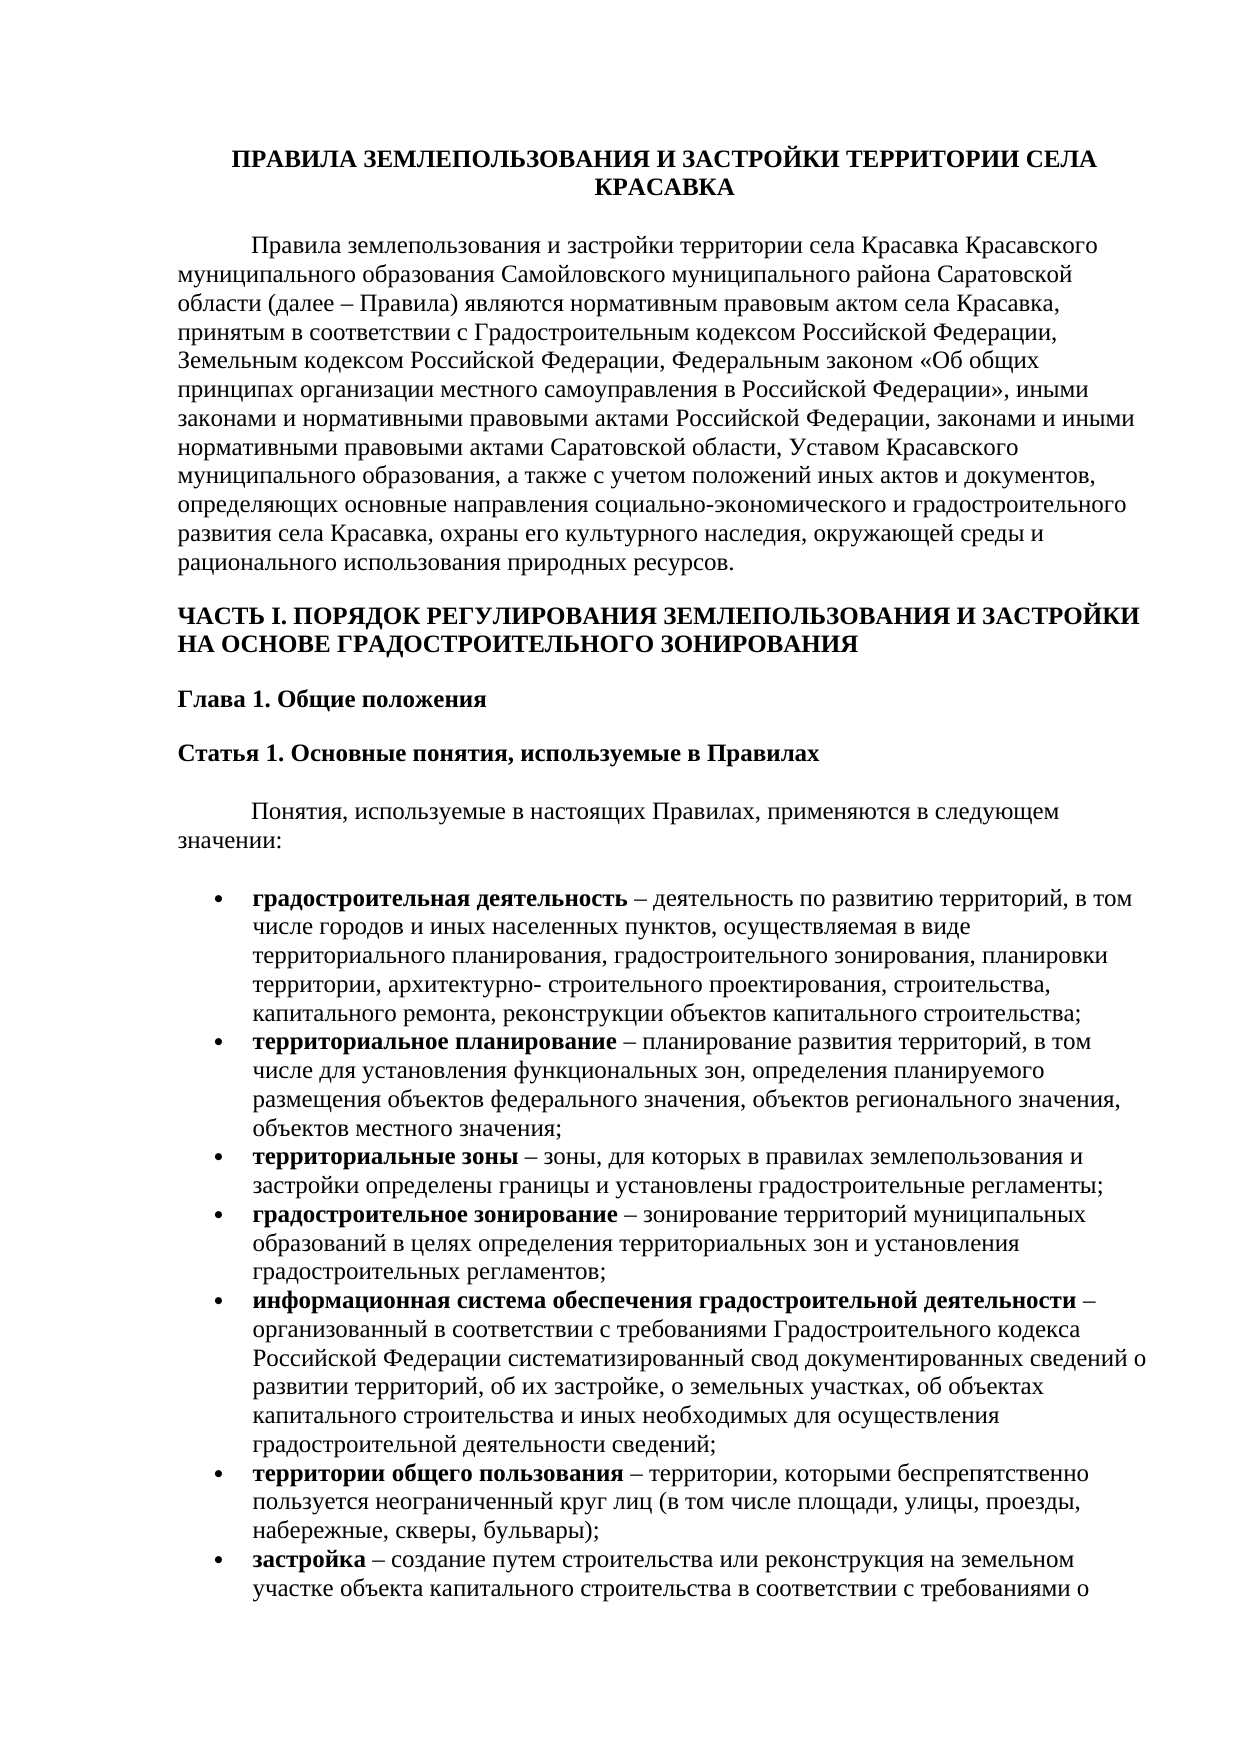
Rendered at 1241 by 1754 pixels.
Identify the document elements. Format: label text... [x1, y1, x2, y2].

list территориальное планирование – планирование развития территорий, в том числе для установления функциональных зон, определения планируемого размещения объектов федерального значения, объектов регионального значения, объектов местного значения; [215, 1026, 1152, 1141]
list информационная система обеспечения градостроительной деятельности – организованный в соответствии с требованиями Градостроительного кодекса Российской Федерации систематизированный свод документированных сведений о развитии территорий, об их застройке, о земельных участках, об объектах капитального строительства и иных необходимых для осуществления градостроительной деятельности сведений; [215, 1285, 1152, 1458]
list градостроительное зонирование – зонирование территорий муниципальных образований в целях определения территориальных зон и установления градостроительных регламентов; [215, 1199, 1152, 1285]
text ЧАСТЬ I. ПОРЯДОК РЕГУЛИРОВАНИЯ ЗЕМЛЕПОЛЬЗОВАНИЯ И ЗАСТРОЙКИ НА ОСНОВЕ ГРАДОСТРОИТЕЛЬНОГО ЗОНИРОВАНИЯ [177, 601, 1152, 658]
list градостроительная деятельность – деятельность по развитию территорий, в том числе городов и иных населенных пунктов, осуществляемая в виде территориального планирования, градостроительного зонирования, планировки территории, архитектурно- строительного проектирования, строительства, капитального ремонта, реконструкции объектов капитального строительства; [215, 883, 1152, 1026]
text Статья 1. Основные понятия, используемые в Правилах [177, 738, 1152, 767]
list территориальные зоны – зоны, для которых в правилах землепользования и застройки определены границы и установлены градостроительные регламенты; [215, 1141, 1152, 1199]
text Понятия, используемые в настоящих Правилах, применяются в следующем значении: [177, 796, 1152, 853]
list территории общего пользования – территории, которыми беспрепятственно пользуется неограниченный круг лиц (в том числе площади, улицы, проезды, набережные, скверы, бульвары); [215, 1458, 1152, 1544]
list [215, 1544, 1152, 1601]
text ПРАВИЛА ЗЕМЛЕПОЛЬЗОВАНИЯ И ЗАСТРОЙКИ ТЕРРИТОРИИ СЕЛА КРАСАВКА [177, 144, 1152, 201]
text Правила землепользования и застройки территории села Красавка Красавского муниципального образования Самойловского муниципального района Саратовской области (далее – Правила) являются нормативным правовым актом села Красавка, принятым в соответствии с Градостроительным кодексом Российской Федерации, Земельным кодексом Российской Федерации, Федеральным законом «Об общих принципах организации местного самоуправления в Российской Федерации», иными законами и нормативными правовыми актами Российской Федерации, законами и иными нормативными правовыми актами Саратовской области, Уставом Красавского муниципального образования, а также с учетом положений иных актов и документов, определяющих основные направления социально-экономического и градостроительного развития села Красавка, охраны его культурного наследия, окружающей среды и рационального использования природных ресурсов. [177, 230, 1152, 575]
text Глава 1. Общие положения [177, 684, 1152, 713]
